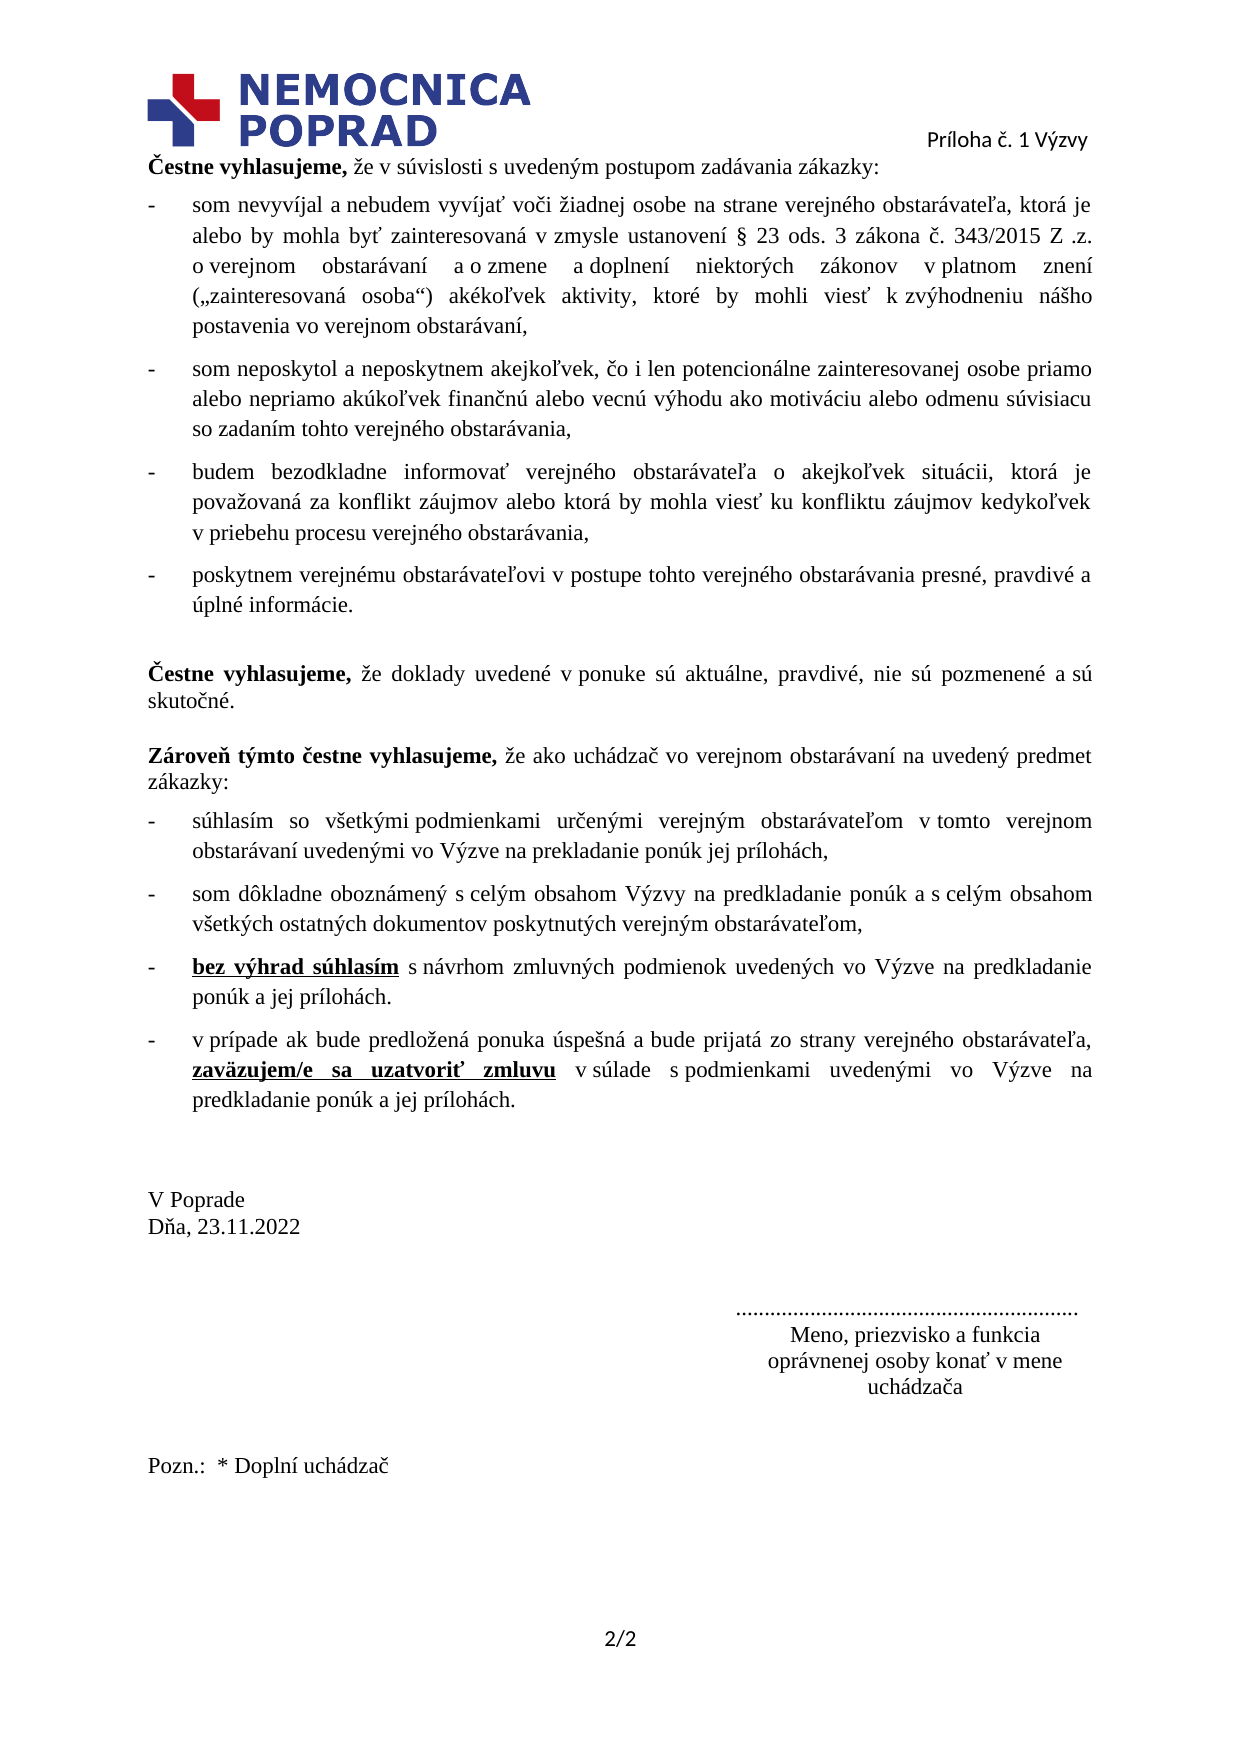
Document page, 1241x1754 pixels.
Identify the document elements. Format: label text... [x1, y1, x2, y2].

text Čestne vyhlasujeme, že doklady uvedené v ponuke sú aktuálne, pravdivé, nie sú pozmenené a sú skutočné. [148, 661, 1092, 713]
picture [147, 73, 531, 147]
text ............................................................ [148, 1266, 1092, 1321]
list som neposkytol a neposkytnem akejkoľvek, čo i len potencionálne zainteresovanej osobe priamo alebo nepriamo akúkoľvek finančnú alebo vecnú výhodu ako motiváciu alebo odmenu súvisiacu so zadaním tohto verejného obstarávania, [148, 355, 1092, 442]
text Zároveň týmto čestne vyhlasujeme, že ako uchádzač vo verejnom obstarávaní na uvedený predmet zákazky: [148, 742, 1092, 795]
text Pozn.: * Doplní uchádzač [148, 1452, 1092, 1479]
text Čestne vyhlasujeme, že v súvislosti s uvedeným postupom zadávania zákazky: [148, 153, 1092, 179]
text Meno, priezvisko a funkcia oprávnenej osoby konať v mene uchádzača [738, 1321, 1092, 1400]
list v prípade ak bude predložená ponuka úspešná a bude prijatá zo strany verejného obstarávateľa, zaväzujem/e sa uzatvoriť zmluvu v súlade s podmienkami uvedenými vo Výzve na predkladanie ponúk a jej prílohách. [148, 1026, 1092, 1113]
list som dôkladne oboznámený s celým obsahom Výzvy na predkladanie ponúk a s celým obsahom všetkých ostatných dokumentov poskytnutých verejným obstarávateľom, [148, 880, 1092, 937]
list som nevyvíjal a nebudem vyvíjať voči žiadnej osobe na strane verejného obstarávateľa, ktorá je alebo by mohla byť zainteresovaná v zmysle ustanovení § 23 ods. 3 zákona č. 343/2015 Z .z. o verejnom obstarávaní a o zmene a doplnení niektorých zákonov v platnom znení („zainteresovaná osoba“) akékoľvek aktivity, ktoré by mohli viesť k zvýhodneniu nášho postavenia vo verejnom obstarávaní, [148, 192, 1092, 339]
list poskytnem verejnému obstarávateľovi v postupe tohto verejného obstarávania presné, pravdivé a úplné informácie. [148, 561, 1092, 618]
text V Poprade [148, 1187, 1092, 1213]
text Dňa, 23.11.2022 [148, 1213, 1092, 1239]
list budem bezodkladne informovať verejného obstarávateľa o akejkoľvek situácii, ktorá je považovaná za konflikt záujmov alebo ktorá by mohla viesť ku konfliktu záujmov kedykoľvek v priebehu procesu verejného obstarávania, [148, 458, 1092, 545]
list bez výhrad súhlasím s návrhom zmluvných podmienok uvedených vo Výzve na predkladanie ponúk a jej prílohách. [148, 953, 1092, 1009]
list súhlasím so všetkými podmienkami určenými verejným obstarávateľom v tomto verejnom obstarávaní uvedenými vo Výzve na prekladanie ponúk jej prílohách, [148, 807, 1092, 864]
